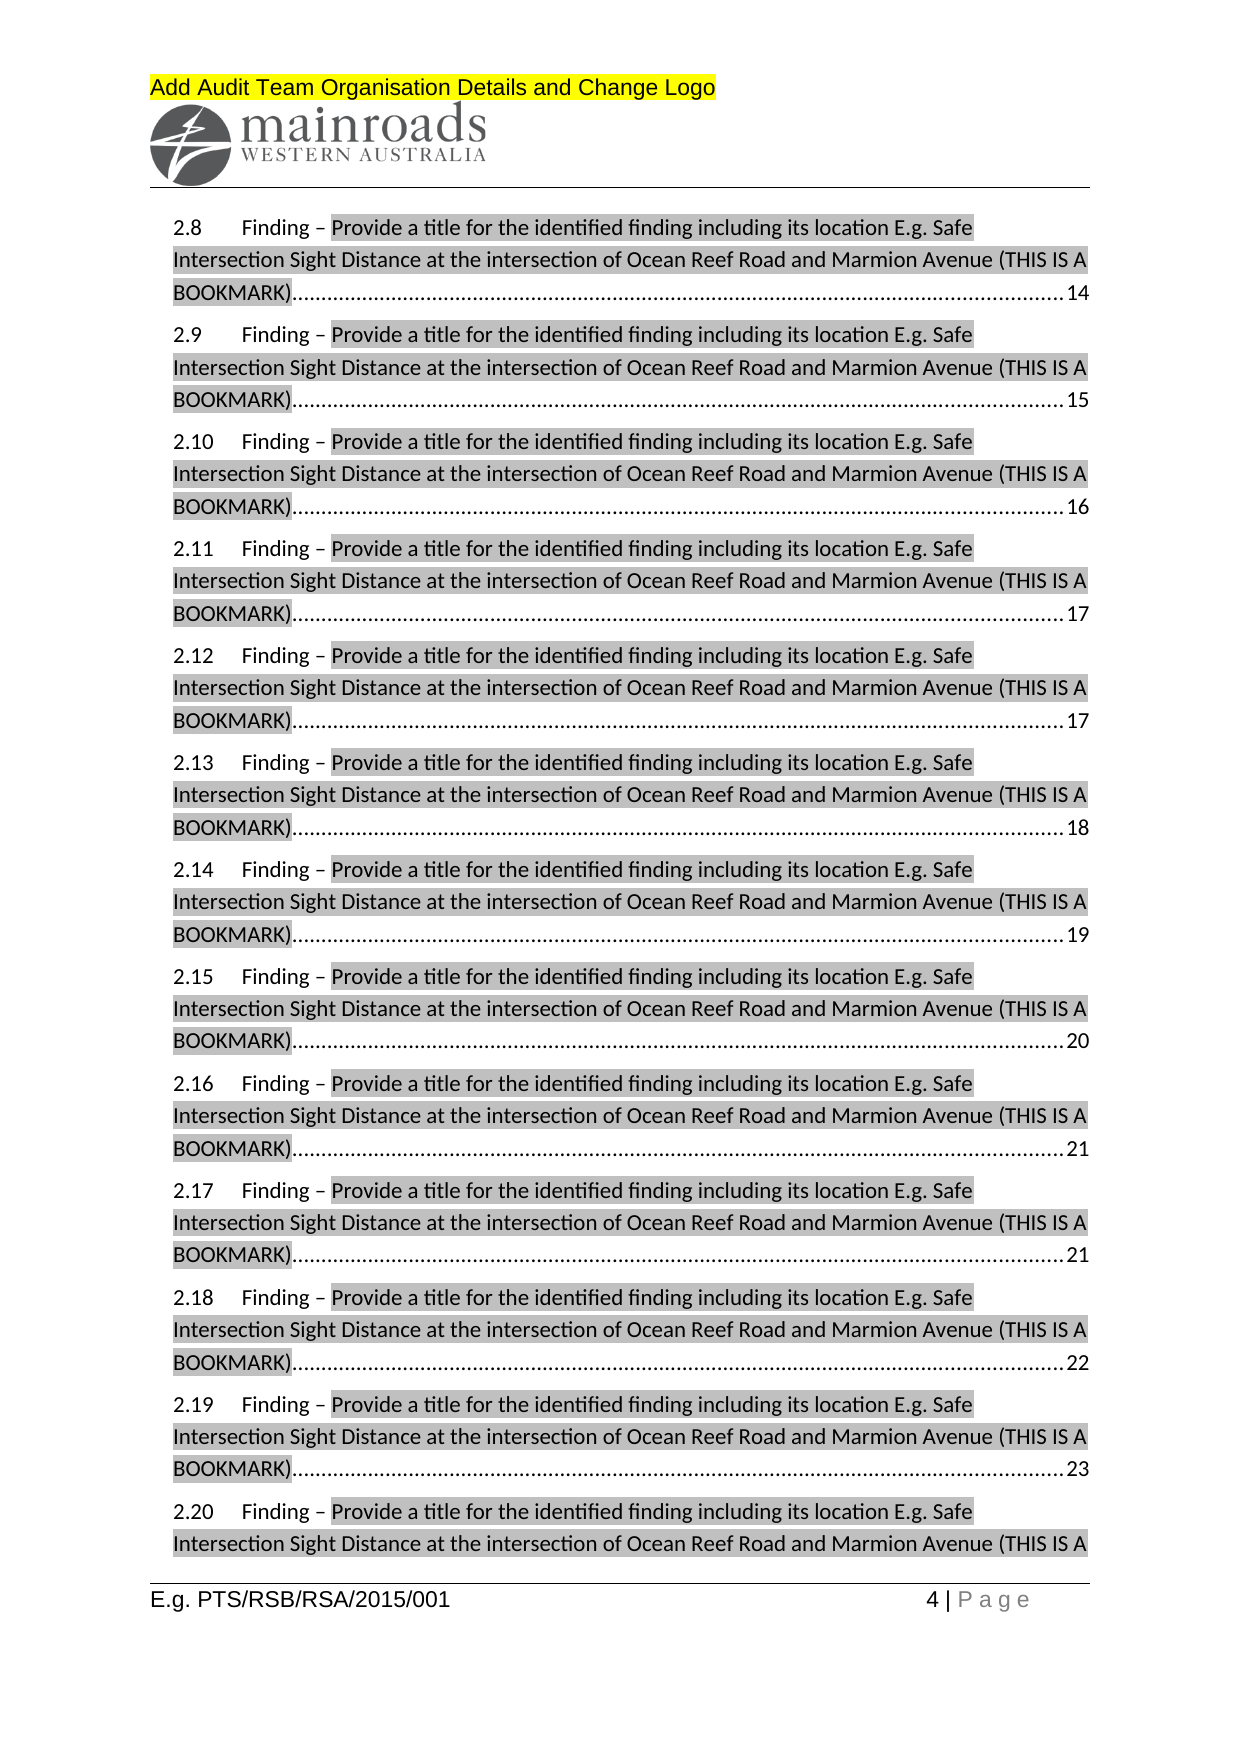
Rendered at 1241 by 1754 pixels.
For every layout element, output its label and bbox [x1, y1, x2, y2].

picture [150, 100, 486, 186]
